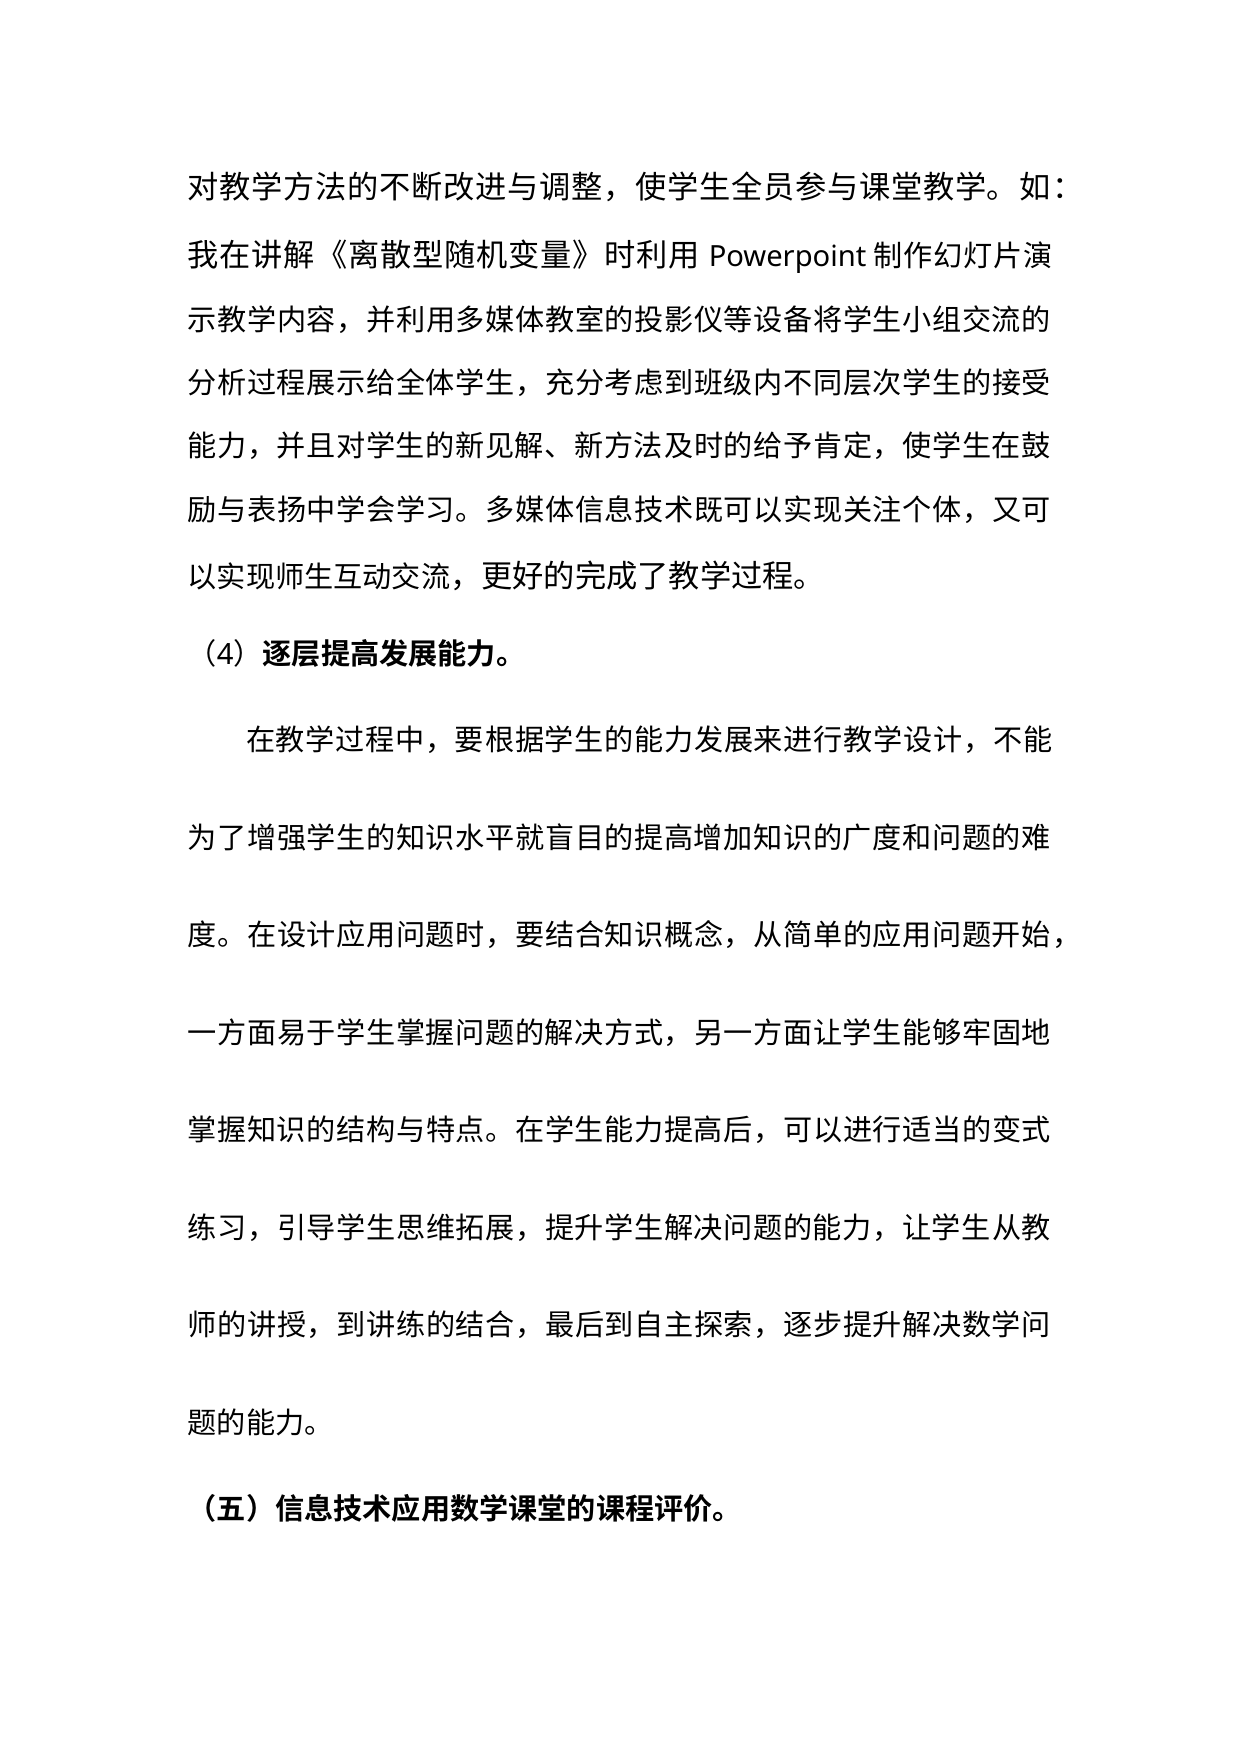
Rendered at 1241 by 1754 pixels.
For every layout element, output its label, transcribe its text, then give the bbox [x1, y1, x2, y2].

text 在教学过程中，要根据学生的能力发展来进行教学设计，不能为了增强学生的知识水平就盲目的提高增加知识的广度和问题的难度。在设计应用问题时，要结合知识概念，从简单的应用问题开始，一方面易于学生掌握问题的解决方式，另一方面让学生能够牢固地掌握知识的结构与特点。在学生能力提高后，可以进行适当的变式练习，引导学生思维拓展，提升学生解决问题的能力，让学生从教师的讲授，到讲练的结合，最后到自主探索，逐步提升解决数学问题的能力。 [187, 705, 1053, 1453]
text （4）逐层提高发展能力。 [187, 619, 1053, 684]
text （五）信息技术应用数学课堂的课程评价。 [187, 1474, 1053, 1539]
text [187, 162, 1053, 597]
